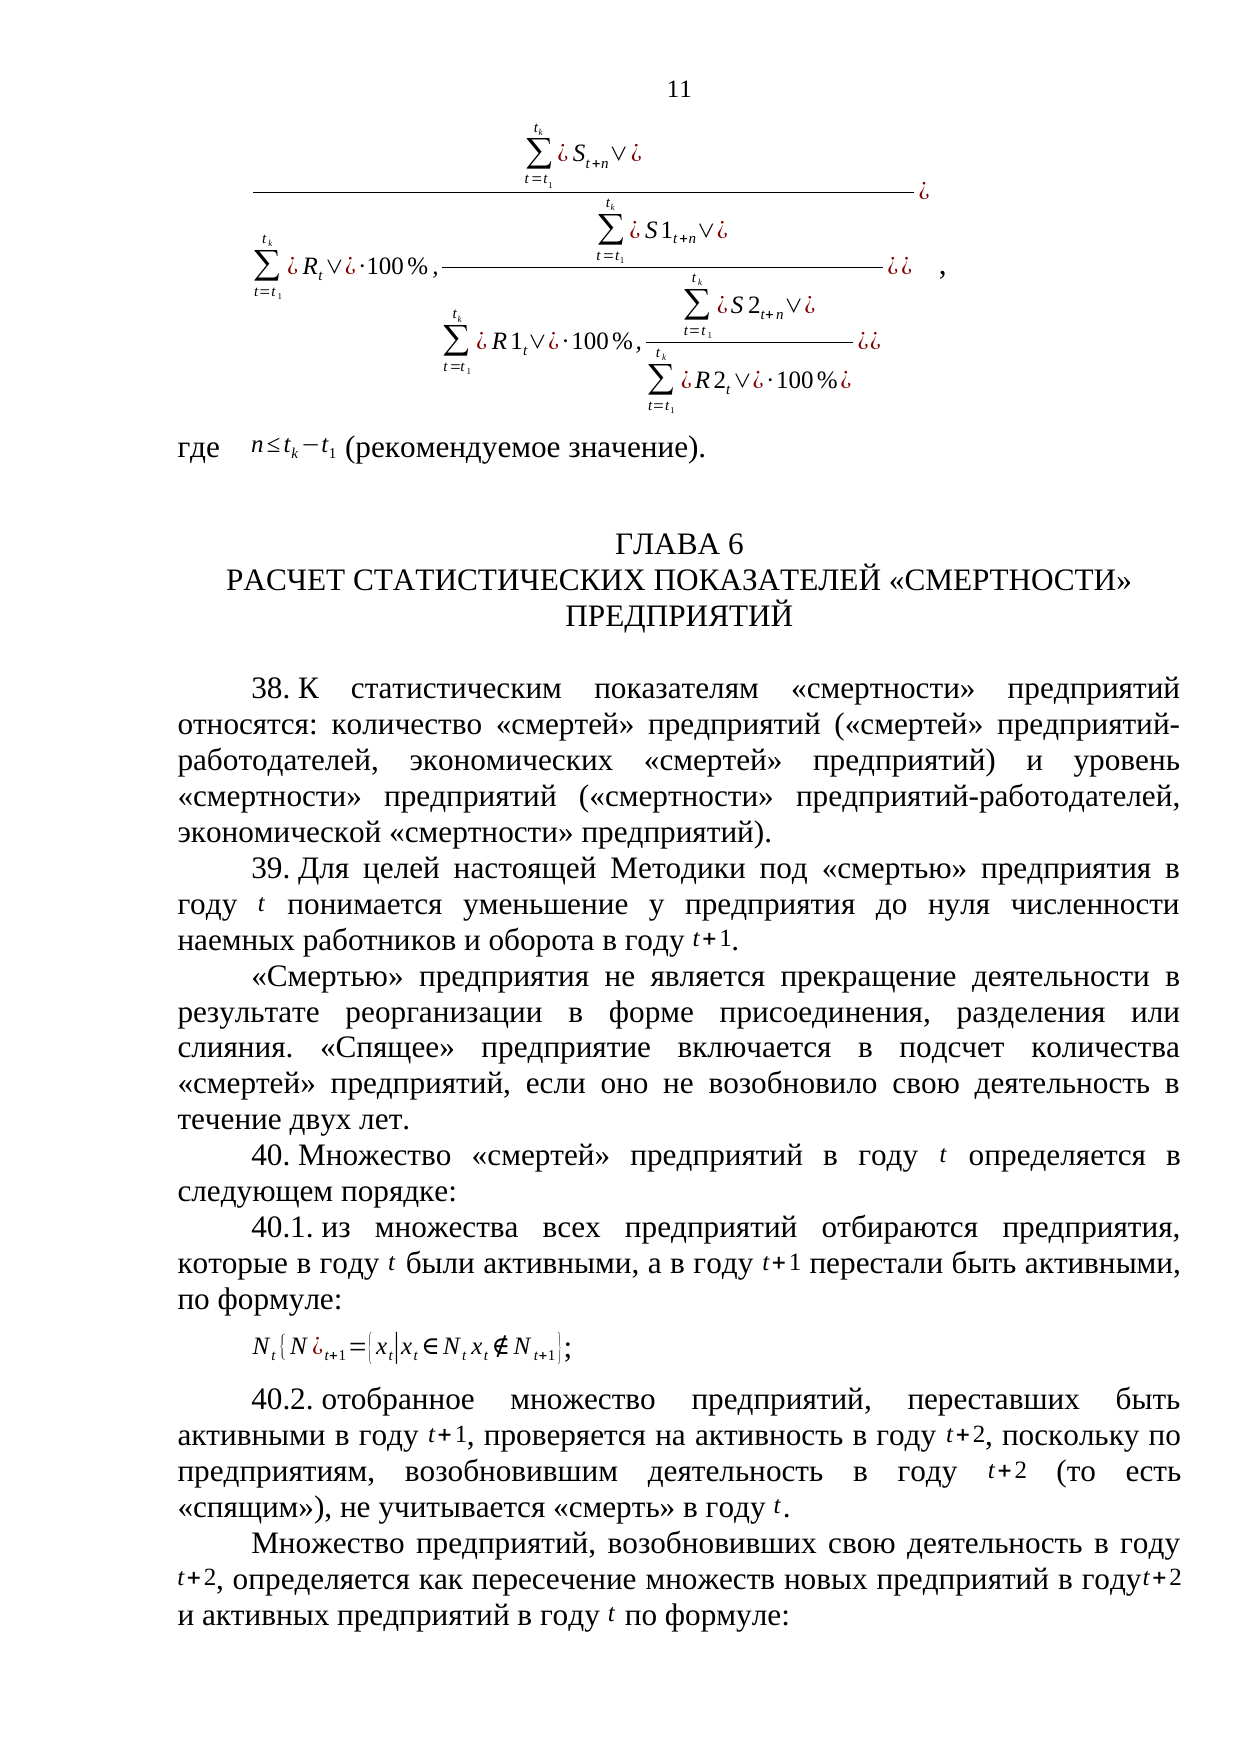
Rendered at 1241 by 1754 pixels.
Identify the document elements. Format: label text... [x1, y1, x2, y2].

text 39. Для целей настоящей Методики под «смертью» предприятия в году понимается уменьшение у предприятия до нуля численности наемных работников и оборота в году . [177, 849, 1181, 957]
text Множество предприятий, возобновивших свою деятельность в году , определяется как пересечение множеств новых предприятий в году и активных предприятий в году по формуле: [177, 1524, 1181, 1632]
text где (рекомендуемое значение). [177, 428, 1181, 464]
subtitle ГЛАВА 6 [177, 526, 1181, 562]
text 38. К статистическим показателям «смертности» предприятий относятся: количество «смертей» предприятий («смертей» предприятий-работодателей, экономических «смертей» предприятий) и уровень «смертности» предприятий («смертности» предприятий-работодателей, экономической «смертности» предприятий). [177, 669, 1181, 849]
subtitle РАСЧЕТ СТАТИСТИЧЕСКИХ ПОКАЗАТЕЛЕЙ «СМЕРТНОСТИ» ПРЕДПРИЯТИЙ [177, 562, 1181, 633]
text ; [177, 1329, 1181, 1368]
text «Смертью» предприятия не является прекращение деятельности в результате реорганизации в форме присоединения, разделения или слияния. «Спящее» предприятие включается в подсчет количества «смертей» предприятий, если оно не возобновило свою деятельность в течение двух лет. [177, 957, 1181, 1137]
text , [251, 118, 1181, 416]
text 40.2. отобранное множество предприятий, переставших быть активными в году , проверяется на активность в году , поскольку по предприятиям, возобновившим деятельность в году (то есть «спящим»), не учитывается «смерть» в году . [177, 1380, 1181, 1524]
text 40. Множество «смертей» предприятий в году определяется в следующем порядке: [177, 1137, 1181, 1208]
text 40.1. из множества всех предприятий отбираются предприятия, которые в году были активными, а в году перестали быть активными, по формуле: [177, 1208, 1181, 1316]
